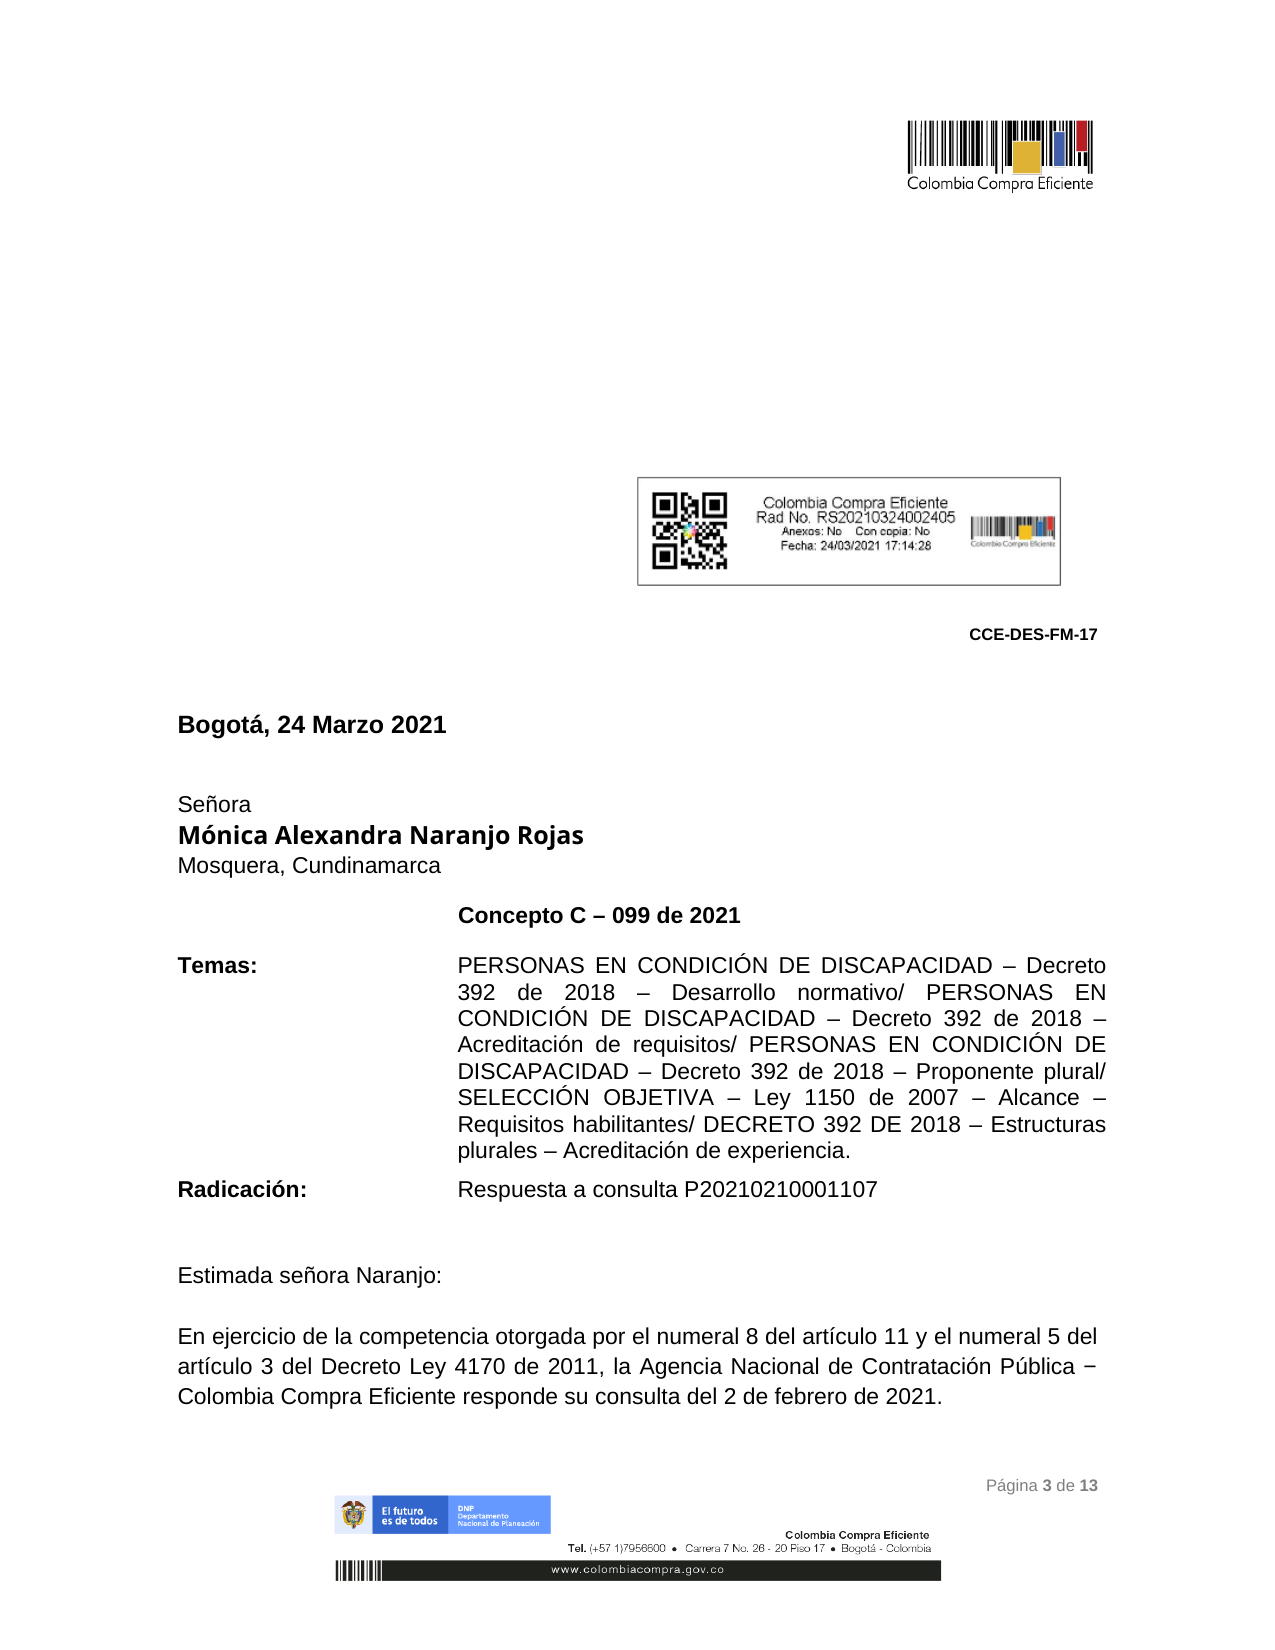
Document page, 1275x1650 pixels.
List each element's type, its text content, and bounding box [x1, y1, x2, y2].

text Concepto C – 099 de 2021 [177, 902, 1098, 928]
table_cell Respuesta a consulta P20210210001107 [457, 1163, 1107, 1202]
table_cell Radicación: [177, 1163, 457, 1202]
text Mónica Alexandra Naranjo Rojas [177, 818, 1098, 852]
text Mosquera, Cundinamarca [177, 852, 1098, 878]
picture [899, 114, 1099, 196]
text Señora [177, 791, 1098, 818]
text Bogotá, 24 Marzo 2021 [177, 710, 1098, 739]
text Estimada señora Naranjo: [177, 1262, 1098, 1289]
table_header Temas: [177, 953, 457, 1163]
text CCE-DES-FM-17 [177, 625, 1098, 644]
text En ejercicio de la competencia otorgada por el numeral 8 del artículo 11 y el numeral 5 del artículo 3 del Decreto Ley 4170 de 2011, la Agencia Nacional de Contratación Pública − Colombia Compra Eficiente responde su consulta del 2 de febrero de 2021. [177, 1323, 1098, 1410]
table_header PERSONAS EN CONDICIÓN DE DISCAPACIDAD – Decreto 392 de 2018 – Desarrollo normativo/ PERSONAS EN CONDICIÓN DE DISCAPACIDAD – Decreto 392 de 2018 – Acreditación de requisitos/ PERSONAS EN CONDICIÓN DE DISCAPACIDAD – Decreto 392 de 2018 – Proponente plural/ SELECCIÓN OBJETIVA – Ley 1150 de 2007 – Alcance – Requisitos habilitantes/ DECRETO 392 DE 2018 – Estructuras plurales – Acreditación de experiencia. [457, 953, 1107, 1163]
